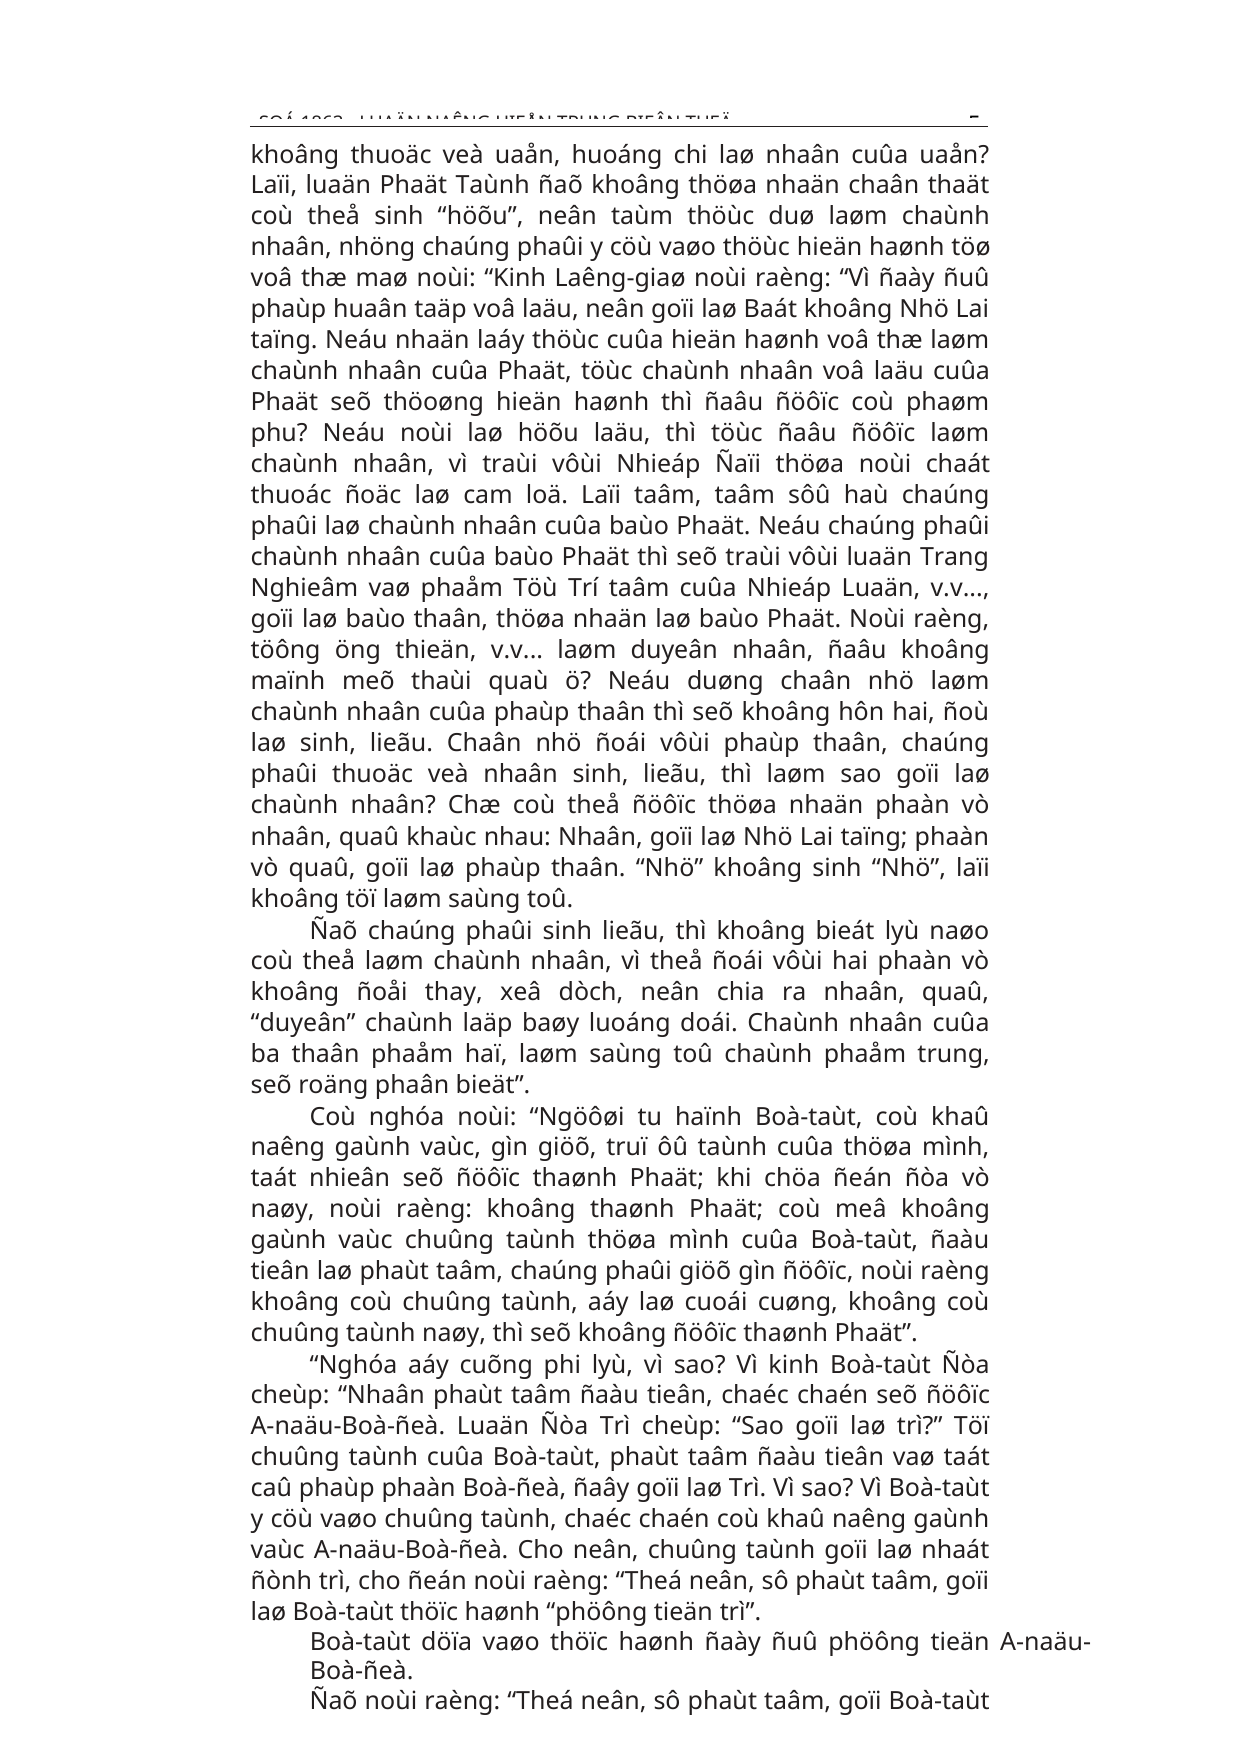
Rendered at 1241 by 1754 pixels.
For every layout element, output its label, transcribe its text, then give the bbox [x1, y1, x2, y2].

text “Nghóa aáy cuõng phi lyù, vì sao? Vì kinh Boà-taùt Ñòa cheùp: “Nhaân phaùt taâm ñaàu tieân, chaéc chaén seõ ñöôïc A-naäu-Boà-ñeà. Luaän Ñòa Trì cheùp: “Sao goïi laø trì?” Töï chuûng taùnh cuûa Boà-taùt, phaùt taâm ñaàu tieân vaø taát caû phaùp phaàn Boà-ñeà, ñaây goïi laø Trì. Vì sao? Vì Boà-taùt y cöù vaøo chuûng taùnh, chaéc chaén coù khaû naêng gaùnh vaùc A-naäu-Boà-ñeà. Cho neân, chuûng taùnh goïi laø nhaát ñònh trì, cho ñeán noùi raèng: “Theá neân, sô phaùt taâm, goïi laø Boà-taùt thöïc haønh “phöông tieän trì”. [250, 1349, 990, 1628]
text Boà-taùt döïa vaøo thöïc haønh ñaày ñuû phöông tieän A-naäu-Boà-ñeà. [309, 1628, 1092, 1685]
text khoâng thuoäc veà uaån, huoáng chi laø nhaân cuûa uaån? Laïi, luaän Phaät Taùnh ñaõ khoâng thöøa nhaän chaân thaät coù theå sinh “höõu”, neân taùm thöùc duø laøm chaùnh nhaân, nhöng chaúng phaûi y cöù vaøo thöùc hieän haønh töø voâ thæ maø noùi: “Kinh Laêng-giaø noùi raèng: “Vì ñaày ñuû phaùp huaân taäp voâ laäu, neân goïi laø Baát khoâng Nhö Lai taïng. Neáu nhaän laáy thöùc cuûa hieän haønh voâ thæ laøm chaùnh nhaân cuûa Phaät, töùc chaùnh nhaân voâ laäu cuûa Phaät seõ thöoøng hieän haønh thì ñaâu ñöôïc coù phaøm phu? Neáu noùi laø höõu laäu, thì töùc ñaâu ñöôïc laøm chaùnh nhaân, vì traùi vôùi Nhieáp Ñaïi thöøa noùi chaát thuoác ñoäc laø cam loä. Laïi taâm, taâm sôû haù chaúng phaûi laø chaùnh nhaân cuûa baùo Phaät. Neáu chaúng phaûi chaùnh nhaân cuûa baùo Phaät thì seõ traùi vôùi luaän Trang Nghieâm vaø phaåm Töù Trí taâm cuûa Nhieáp Luaän, v.v..., goïi laø baùo thaân, thöøa nhaän laø baùo Phaät. Noùi raèng, töông öng thieän, v.v... laøm duyeân nhaân, ñaâu khoâng maïnh meõ thaùi quaù ö? Neáu duøng chaân nhö laøm chaùnh nhaân cuûa phaùp thaân thì seõ khoâng hôn hai, ñoù laø sinh, lieãu. Chaân nhö ñoái vôùi phaùp thaân, chaúng phaûi thuoäc veà nhaân sinh, lieãu, thì laøm sao goïi laø chaùnh nhaân? Chæ coù theå ñöôïc thöøa nhaän phaàn vò nhaân, quaû khaùc nhau: Nhaân, goïi laø Nhö Lai taïng; phaàn vò quaû, goïi laø phaùp thaân. “Nhö” khoâng sinh “Nhö”, laïi khoâng töï laøm saùng toû. [250, 138, 990, 914]
text Ñaõ chaúng phaûi sinh lieãu, thì khoâng bieát lyù naøo coù theå laøm chaùnh nhaân, vì theå ñoái vôùi hai phaàn vò khoâng ñoåi thay, xeâ dòch, neân chia ra nhaân, quaû, “duyeân” chaùnh laäp baøy luoáng doái. Chaùnh nhaân cuûa ba thaân phaåm haï, laøm saùng toû chaùnh phaåm trung, seõ roäng phaân bieät”. [250, 914, 990, 1101]
text Coù nghóa noùi: “Ngöôøi tu haïnh Boà-taùt, coù khaû naêng gaùnh vaùc, gìn giöõ, truï ôû taùnh cuûa thöøa mình, taát nhieân seõ ñöôïc thaønh Phaät; khi chöa ñeán ñòa vò naøy, noùi raèng: khoâng thaønh Phaät; coù meâ khoâng gaùnh vaùc chuûng taùnh thöøa mình cuûa Boà-taùt, ñaàu tieân laø phaùt taâm, chaúng phaûi giöõ gìn ñöôïc, noùi raèng khoâng coù chuûng taùnh, aáy laø cuoái cuøng, khoâng coù chuûng taùnh naøy, thì seõ khoâng ñöôïc thaønh Phaät”. [250, 1101, 990, 1349]
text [250, 1685, 990, 1716]
